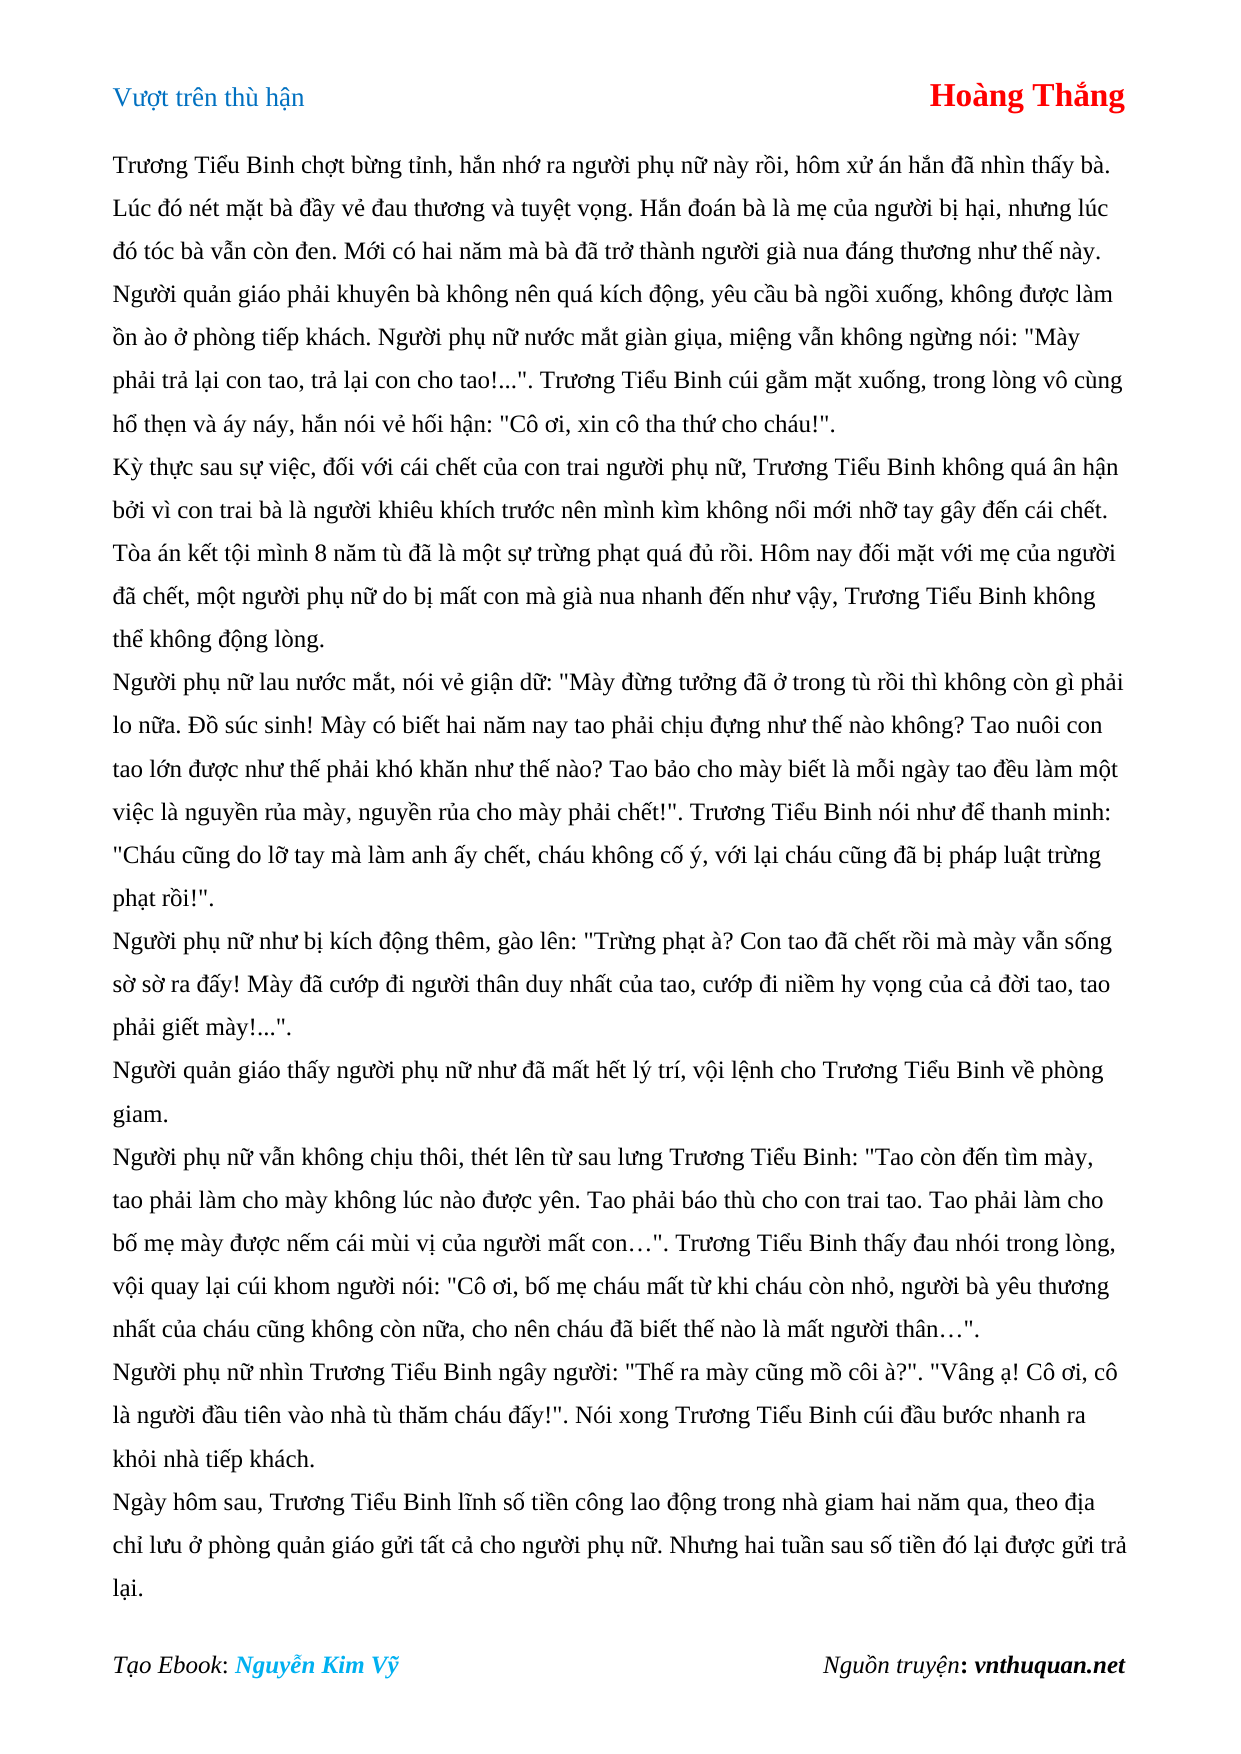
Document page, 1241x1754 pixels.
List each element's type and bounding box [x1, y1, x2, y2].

text [112, 150, 1128, 1602]
